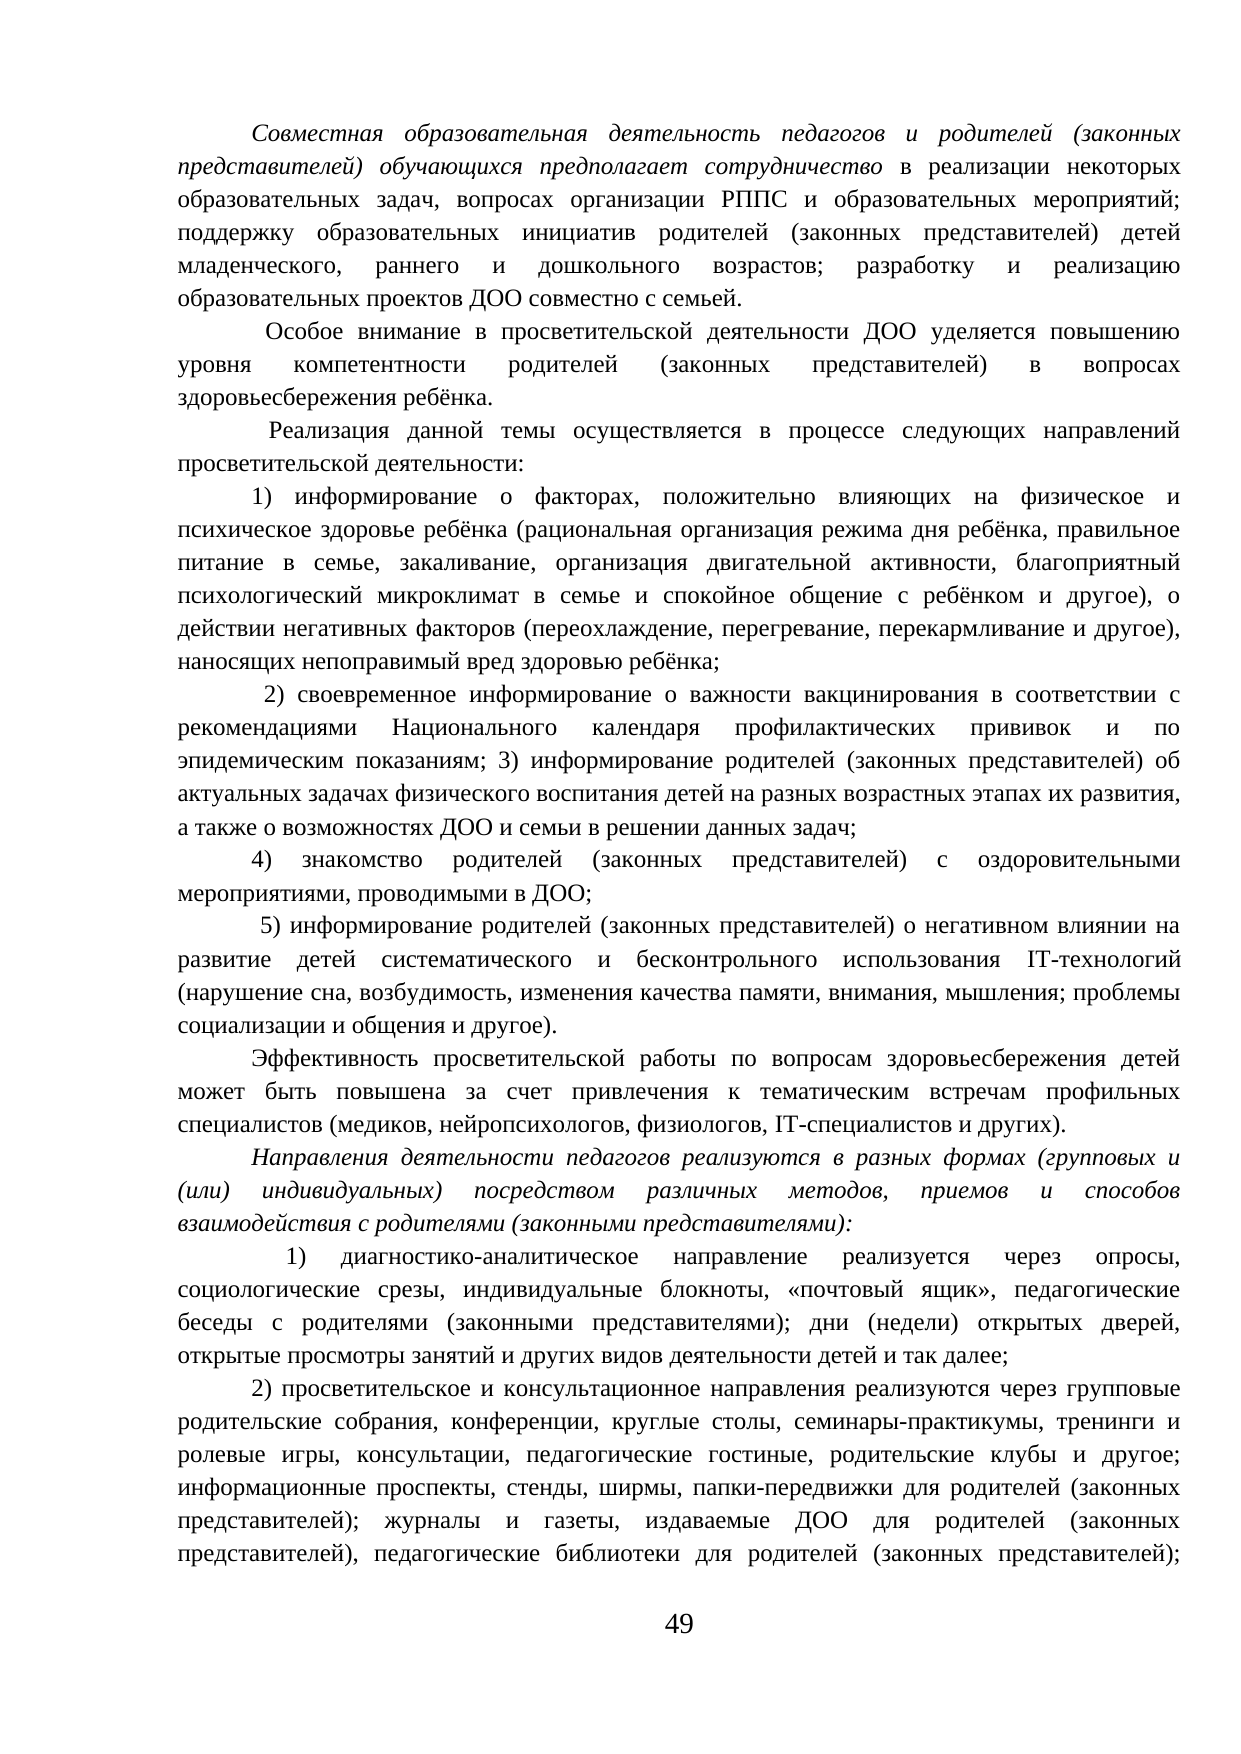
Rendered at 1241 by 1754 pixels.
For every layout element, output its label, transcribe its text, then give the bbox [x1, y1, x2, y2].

text 1) диагностико-аналитическое направление реализуется через опросы, социологические срезы, индивидуальные блокноты, «почтовый ящик», педагогические беседы с родителями (законными представителями); дни (недели) открытых дверей, открытые просмотры занятий и других видов деятельности детей и так далее; [177, 1241, 1181, 1369]
text Направления деятельности педагогов реализуются в разных формах (групповых и (или) индивидуальных) посредством различных методов, приемов и способов взаимодействия с родителями (законными представителями): [177, 1142, 1181, 1237]
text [177, 1373, 1181, 1567]
text 1) информирование о факторах, положительно влияющих на физическое и психическое здоровье ребёнка (рациональная организация режима дня ребёнка, правильное питание в семье, закаливание, организация двигательной активности, благоприятный психологический микроклимат в семье и спокойное общение с ребёнком и другое), о действии негативных факторов (переохлаждение, перегревание, перекармливание и другое), наносящих непоправимый вред здоровью ребёнка; [177, 481, 1181, 675]
text 2) своевременное информирование о важности вакцинирования в соответствии с рекомендациями Национального календаря профилактических прививок и по эпидемическим показаниям; 3) информирование родителей (законных представителей) об актуальных задачах физического воспитания детей на разных возрастных этапах их развития, а также о возможностях ДОО и семьи в решении данных задач; [177, 679, 1181, 840]
text 5) информирование родителей (законных представителей) о негативном влиянии на развитие детей систематического и бесконтрольного использования IT-технологий (нарушение сна, возбудимость, изменения качества памяти, внимания, мышления; проблемы социализации и общения и другое). [177, 911, 1181, 1038]
text Совместная образовательная деятельность педагогов и родителей (законных представителей) обучающихся предполагает сотрудничество в реализации некоторых образовательных задач, вопросах организации РППС и образовательных мероприятий; поддержку образовательных инициатив родителей (законных представителей) детей младенческого, раннего и дошкольного возрастов; разработку и реализацию образовательных проектов ДОО совместно с семьей. [177, 118, 1181, 312]
text Реализация данной темы осуществляется в процессе следующих направлений просветительской деятельности: [177, 415, 1181, 477]
text Особое внимание в просветительской деятельности ДОО уделяется повышению уровня компетентности родителей (законных представителей) в вопросах здоровьесбережения ребёнка. [177, 316, 1181, 411]
text 4) знакомство родителей (законных представителей) с оздоровительными мероприятиями, проводимыми в ДОО; [177, 844, 1181, 906]
text Эффективность просветительской работы по вопросам здоровьесбережения детей может быть повышена за счет привлечения к тематическим встречам профильных специалистов (медиков, нейропсихологов, физиологов, IT-специалистов и других). [177, 1043, 1181, 1137]
